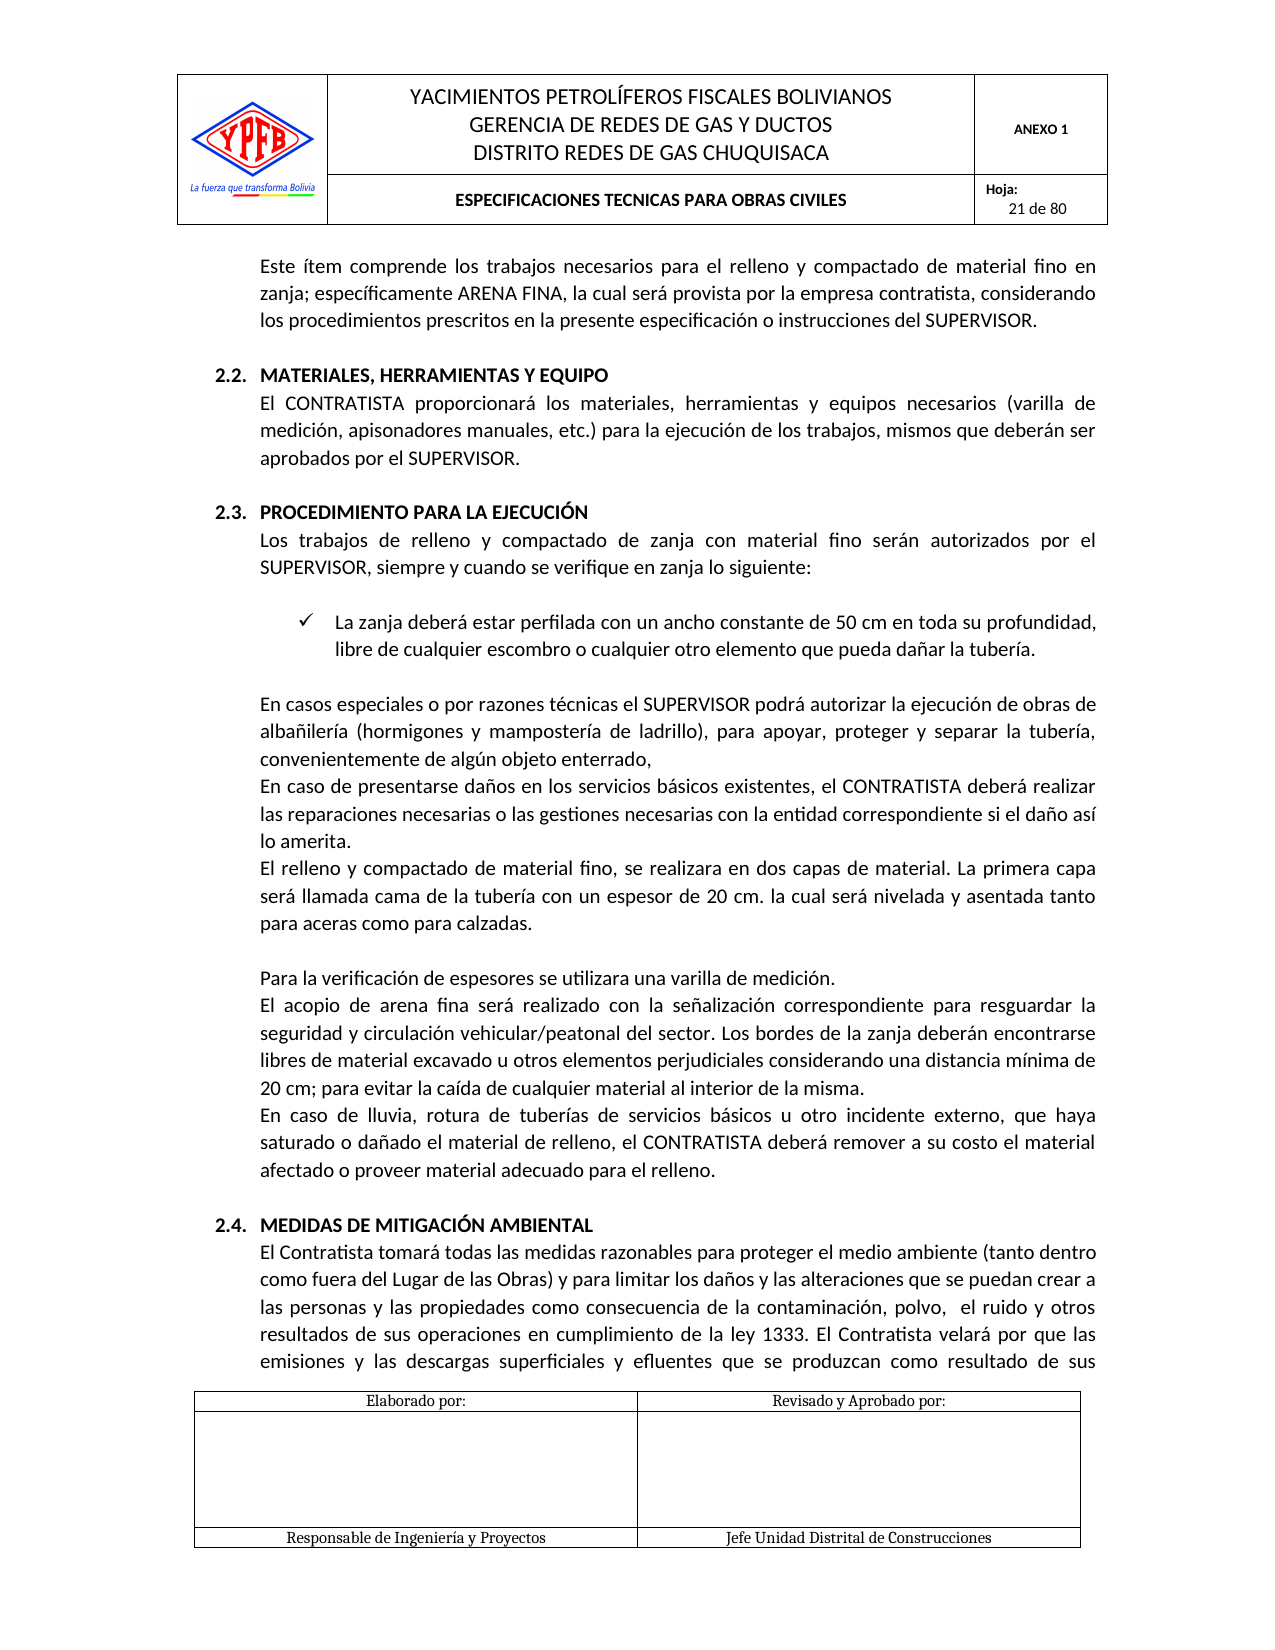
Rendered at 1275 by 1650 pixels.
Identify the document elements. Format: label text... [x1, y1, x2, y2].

list En casos especiales o por razones técnicas el SUPERVISOR podrá autorizar la ejecución de obras de albañilería (hormigones y mampostería de ladrillo), para apoyar, proteger y separar la tubería, convenientemente de algún objeto enterrado, [260, 691, 1098, 771]
list Para la verificación de espesores se utilizara una varilla de medición. [260, 965, 1098, 991]
list En caso de presentarse daños en los servicios básicos existentes, el CONTRATISTA deberá realizar las reparaciones necesarias o las gestiones necesarias con la entidad correspondiente si el daño así lo amerita. [260, 773, 1098, 854]
list El acopio de arena fina será realizado con la señalización correspondiente para resguardar la seguridad y circulación vehicular/peatonal del sector. Los bordes de la zanja deberán encontrarse libres de material excavado u otros elementos perjudiciales considerando una distancia mínima de 20 cm; para evitar la caída de cualquier material al interior de la misma. [260, 993, 1098, 1100]
list La zanja deberá estar perfilada con un ancho constante de 50 cm en toda su profundidad, libre de cualquier escombro o cualquier otro elemento que pueda dañar la tubería. [297, 609, 1098, 662]
list En caso de lluvia, rotura de tuberías de servicios básicos u otro incidente externo, que haya saturado o dañado el material de relleno, el CONTRATISTA deberá remover a su costo el material afectado o proveer material adecuado para el relleno. [260, 1102, 1098, 1182]
list El relleno y compactado de material fino, se realizara en dos capas de material. La primera capa será llamada cama de la tubería con un espesor de 20 cm. la cual será nivelada y asentada tanto para aceras como para calzadas. [260, 856, 1098, 936]
list PROCEDIMIENTO PARA LA EJECUCIÓN [215, 499, 1098, 525]
picture [188, 97, 316, 202]
list MATERIALES, HERRAMIENTAS Y EQUIPO [215, 362, 1098, 388]
list El CONTRATISTA proporcionará los materiales, herramientas y equipos necesarios (varilla de medición, apisonadores manuales, etc.) para la ejecución de los trabajos, mismos que deberán ser aprobados por el SUPERVISOR. [260, 390, 1098, 470]
list Los trabajos de relleno y compactado de zanja con material fino serán autorizados por el SUPERVISOR, siempre y cuando se verifique en zanja lo siguiente: [260, 527, 1098, 580]
list Este ítem comprende los trabajos necesarios para el relleno y compactado de material fino en zanja; específicamente ARENA FINA, la cual será provista por la empresa contratista, considerando los procedimientos prescritos en la presente especificación o instrucciones del SUPERVISOR. [260, 253, 1098, 333]
list MEDIDAS DE MITIGACIÓN AMBIENTAL [215, 1212, 1098, 1237]
